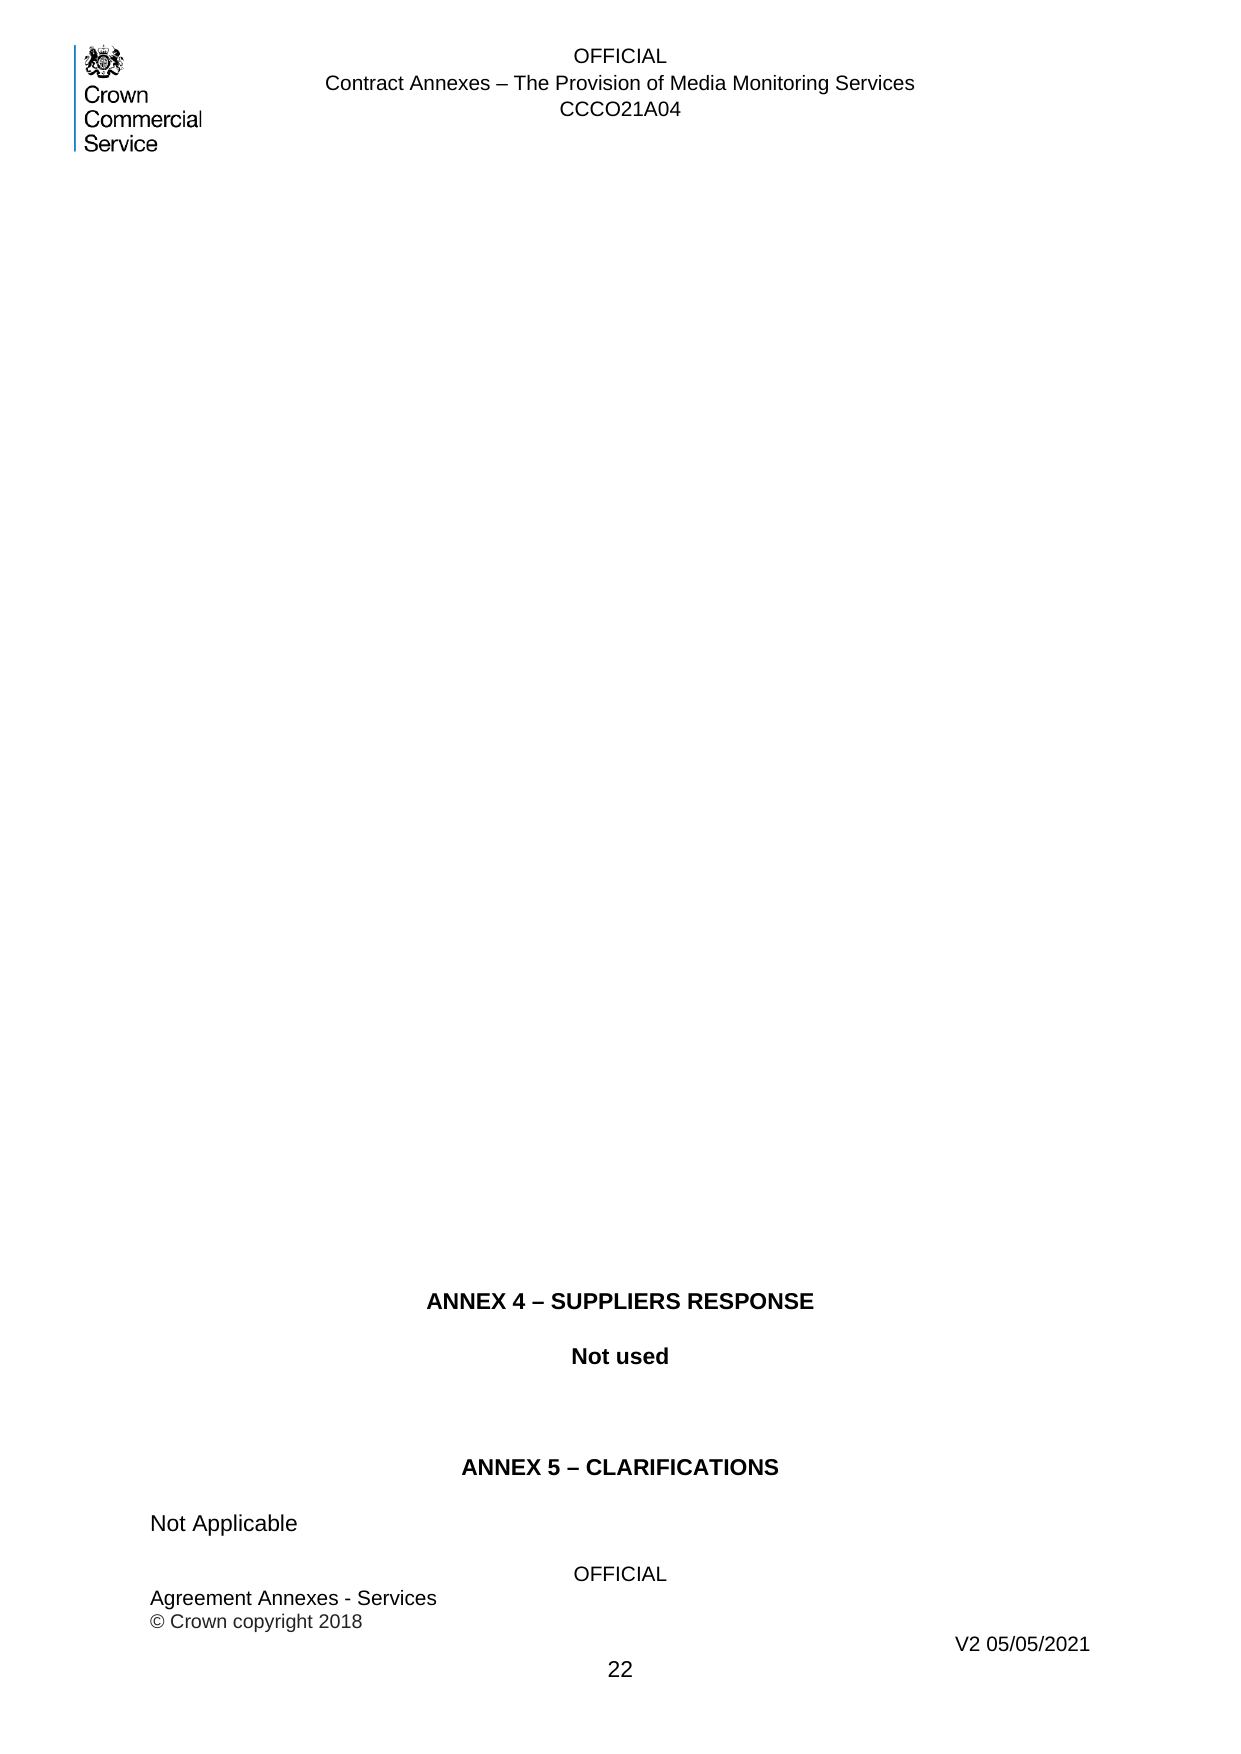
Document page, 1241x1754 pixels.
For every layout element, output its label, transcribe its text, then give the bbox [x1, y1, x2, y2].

text Not used [150, 1343, 1090, 1369]
text Not Applicable [150, 1510, 1090, 1536]
picture [73, 44, 202, 152]
text ANNEX 4 – SUPPLIERS RESPONSE [150, 1288, 1090, 1314]
text ANNEX 5 – CLARIFICATIONS [150, 1454, 1090, 1481]
